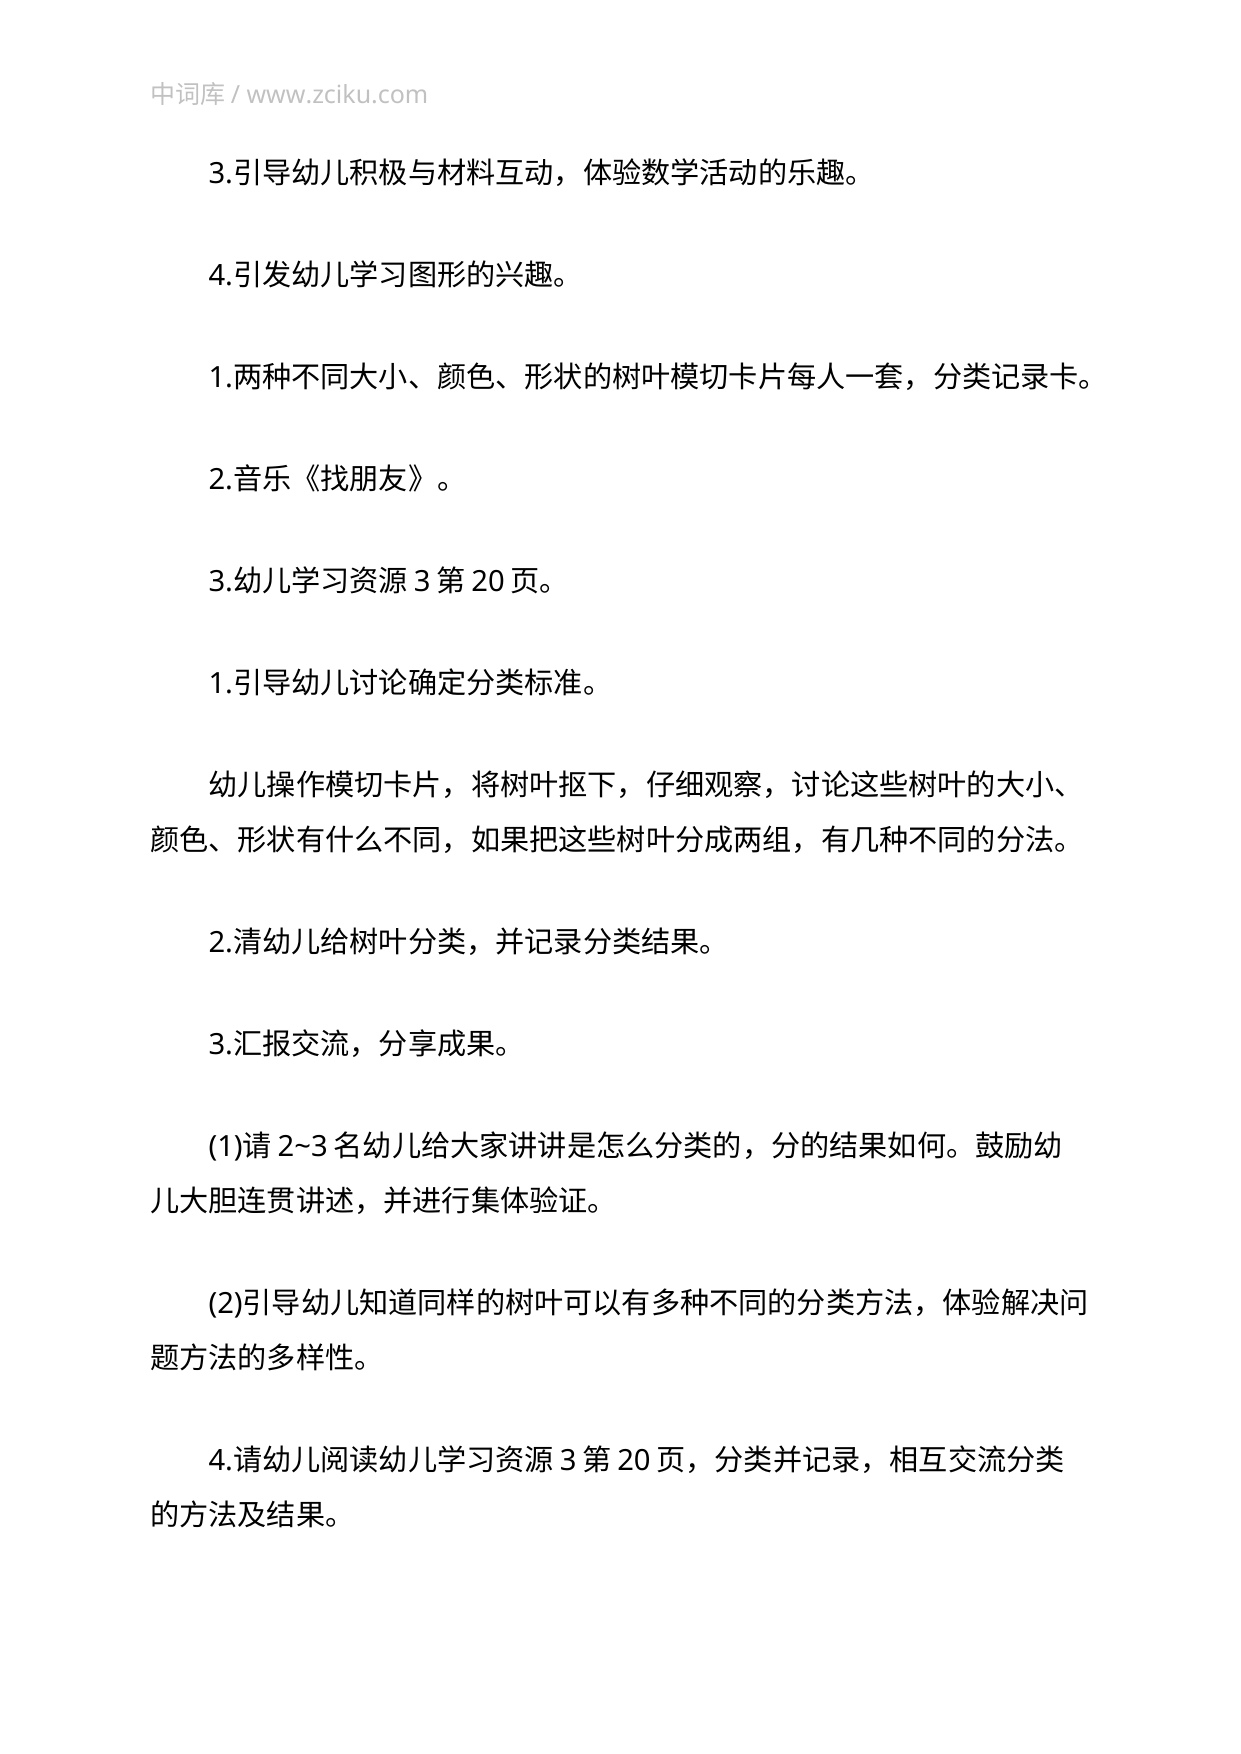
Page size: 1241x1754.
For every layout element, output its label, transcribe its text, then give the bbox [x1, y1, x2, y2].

text 4.请幼儿阅读幼儿学习资源3第20页，分类并记录，相互交流分类的方法及结果。 [150, 1436, 1090, 1533]
text 2.音乐《找朋友》。 [150, 456, 1090, 498]
text 3.汇报交流，分享成果。 [150, 1021, 1090, 1063]
text 1.两种不同大小、颜色、形状的树叶模切卡片每人一套，分类记录卡。 [150, 354, 1090, 396]
text 4.引发幼儿学习图形的兴趣。 [150, 252, 1090, 294]
text (2)引导幼儿知道同样的树叶可以有多种不同的分类方法，体验解决问题方法的多样性。 [150, 1279, 1090, 1377]
text 3.幼儿学习资源3第20页。 [150, 558, 1090, 600]
text 幼儿操作模切卡片，将树叶抠下，仔细观察，讨论这些树叶的大小、颜色、形状有什么不同，如果把这些树叶分成两组，有几种不同的分法。 [150, 762, 1090, 859]
text (1)请2~3名幼儿给大家讲讲是怎么分类的，分的结果如何。鼓励幼儿大胆连贯讲述，并进行集体验证。 [150, 1122, 1090, 1220]
text 2.清幼儿给树叶分类，并记录分类结果。 [150, 918, 1090, 961]
text 1.引导幼儿讨论确定分类标准。 [150, 660, 1090, 702]
text 3.引导幼儿积极与材料互动，体验数学活动的乐趣。 [150, 150, 1090, 192]
